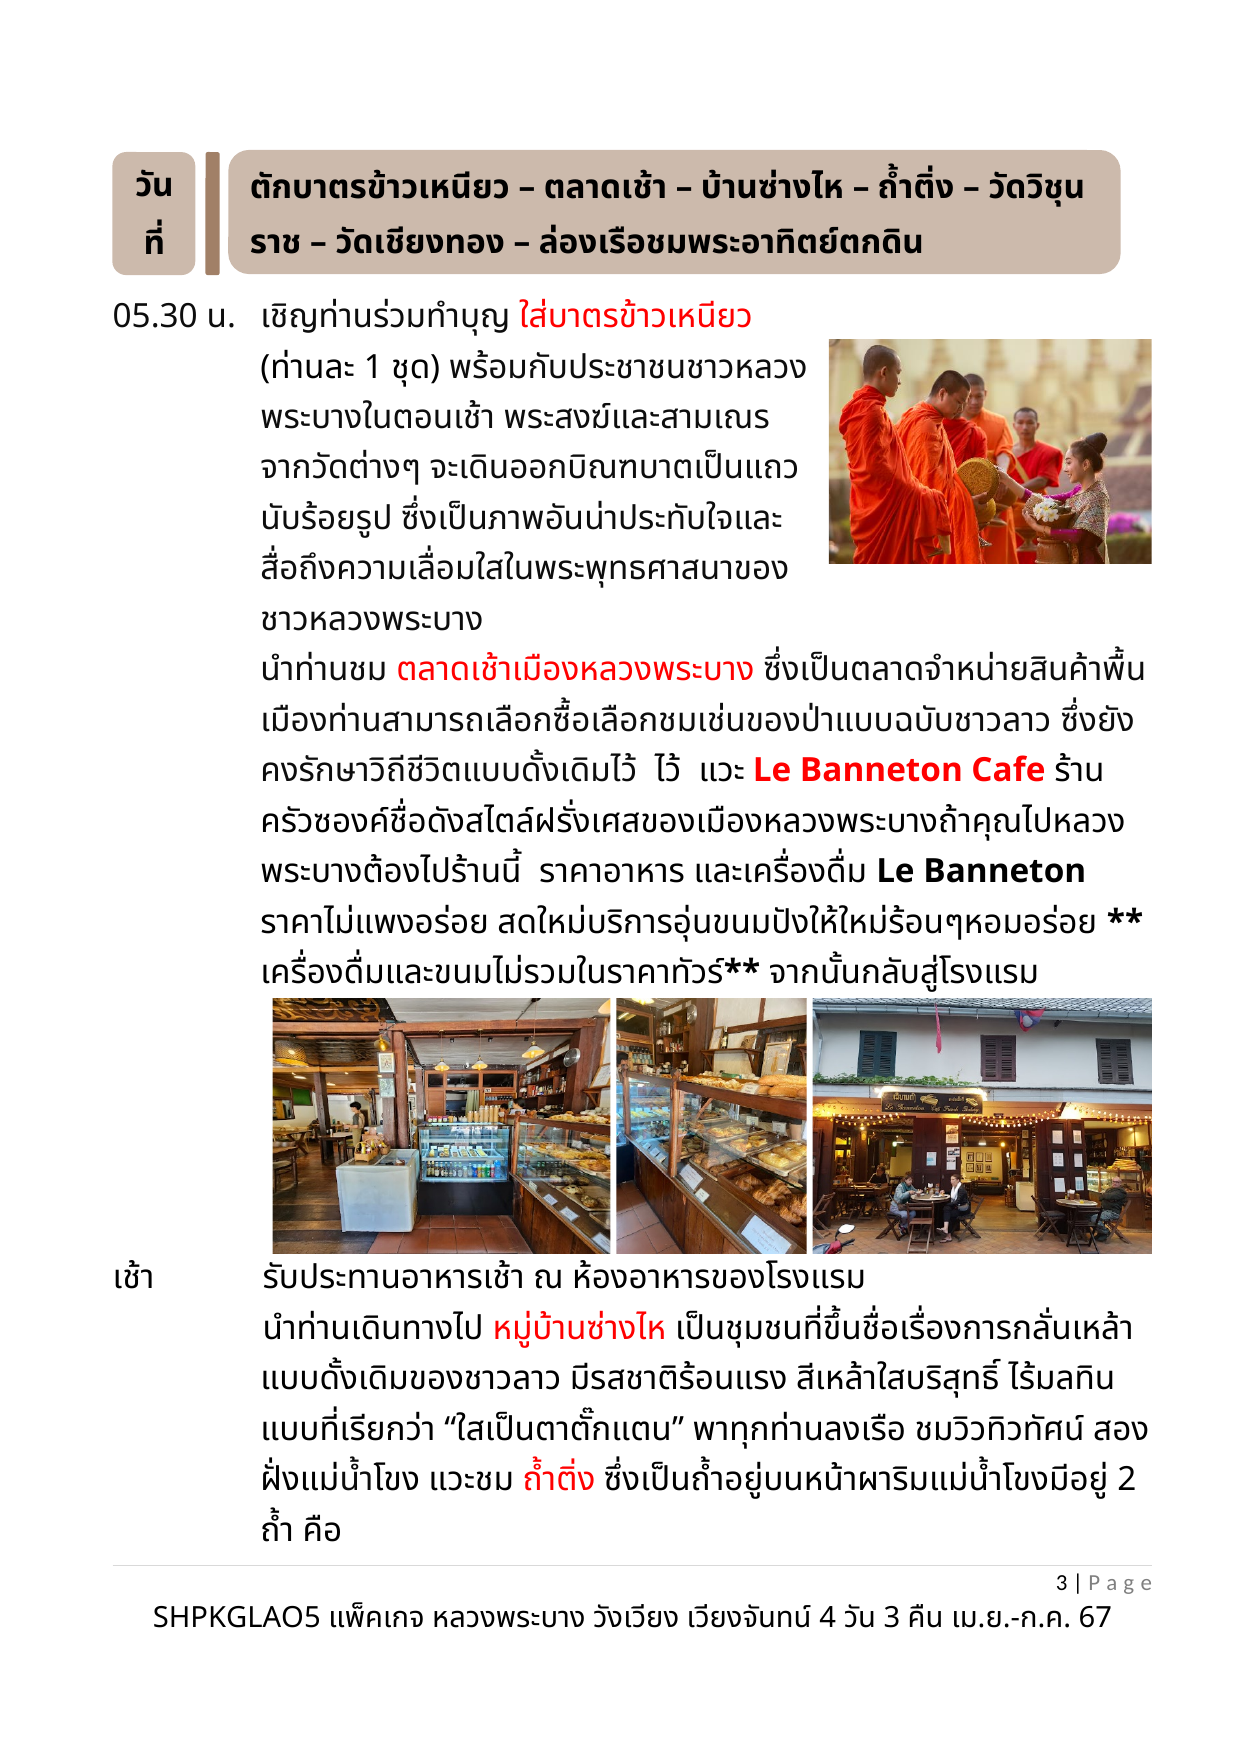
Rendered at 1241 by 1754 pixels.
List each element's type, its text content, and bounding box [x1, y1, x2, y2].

picture [812, 998, 1152, 1254]
text นำท่านเดินทางไป หมู่บ้านซ่างไห เป็นชุมชนที่ขึ้นชื่อเรื่องการกลั่นเหล้าแบบดั้งเดิมของชาวลาว มีรสชาติร้อนแรง สีเหล้าใสบริสุทธิ์ ไร้มลทิน แบบที่เรียกว่า “ใสเป็นตาตั๊กแตน” พาทุกท่านลงเรือ ชมวิวทิวทัศน์ สองฝั่งแม่น้ำโขง แวะชม ถ้ำติ่ง ซึ่งเป็นถ้ำอยู่บนหน้าผาริมแม่น้ำโขงมีอยู่ 2 ถ้ำ คือ [260, 1304, 1152, 1556]
picture [272, 998, 611, 1254]
text นำท่านชม ตลาดเช้าเมืองหลวงพระบาง ซึ่งเป็นตลาดจำหน่ายสินค้าพื้นเมืองท่านสามารถเลือกซื้อเลือกชมเช่นของป่าแบบฉบับชาวลาว ซึ่งยังคงรักษาวิถีชีวิตแบบดั้งเดิมไว้ ไว้ แวะ Le Banneton Cafe ร้านครัวซองค์ชื่อดังสไตล์ฝรั่งเศสของเมืองหลวงพระบางถ้าคุณไปหลวงพระบางต้องไปร้านนี้ ราคาอาหาร และเครื่องดื่ม Le Banneton ราคาไม่แพงอร่อย สดใหม่บริการอุ่นขนมปังให้ใหม่ร้อนๆหอมอร่อย **เครื่องดื่มและขนมไม่รวมในราคาทัวร์** จากนั้นกลับสู่โรงแรม [260, 645, 1152, 999]
picture [828, 339, 1152, 564]
picture [616, 998, 807, 1254]
text เช้า รับประทานอาหารเช้า ณ ห้องอาหารของโรงแรม [112, 1253, 1152, 1304]
text 05.30 น. เชิญท่านร่วมทำบุญ ใส่บาตรข้าวเหนียว (ท่านละ 1 ชุด) พร้อมกับประชาชนชาวหลวงพระบางในตอนเช้า พระสงฆ์และสามเณรจากวัดต่างๆ จะเดินออกบิณฑบาตเป็นแถวนับร้อยรูป ซึ่งเป็นภาพอันน่าประทับใจและสื่อถึงความเลื่อมใสในพระพุทธศาสนาของชาวหลวงพระบาง [112, 292, 1152, 645]
